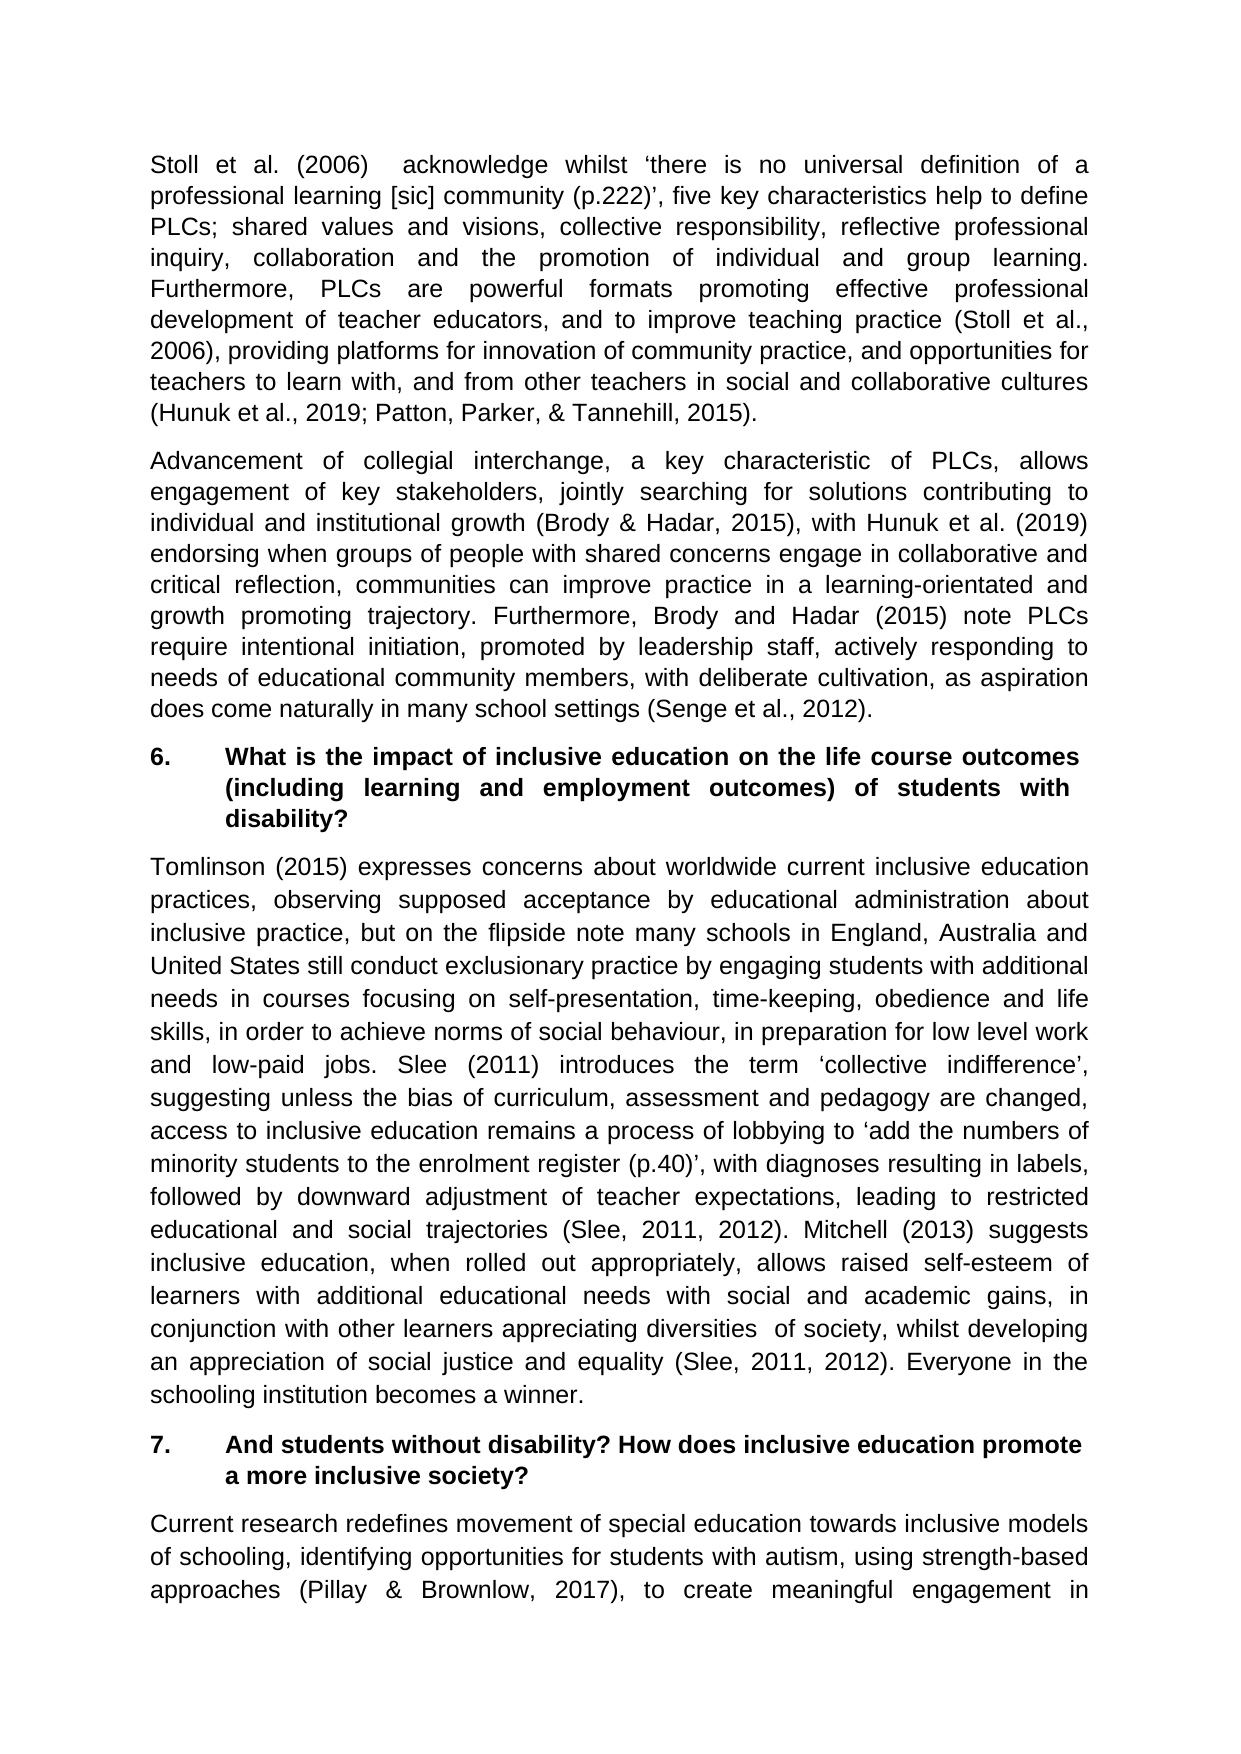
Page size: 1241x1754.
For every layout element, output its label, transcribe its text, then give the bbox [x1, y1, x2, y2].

text Advancement of collegial interchange, a key characteristic of PLCs, allows engagement of key stakeholders, jointly searching for solutions contributing to individual and institutional growth (Brody & Hadar, 2015), with Hunuk et al. (2019) endorsing when groups of people with shared concerns engage in collaborative and critical reflection, communities can improve practice in a learning-orientated and growth promoting trajectory. Furthermore, Brody and Hadar (2015) note PLCs require intentional initiation, promoted by leadership staff, actively responding to needs of educational community members, with deliberate cultivation, as aspiration does come naturally in many school settings (Senge et al., 2012). [150, 446, 1090, 723]
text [150, 1509, 1090, 1603]
text 6. What is the impact of inclusive education on the life course outcomes (including learning and employment outcomes) of students with disability? [150, 742, 1090, 833]
text Stoll et al. (2006) acknowledge whilst ‘there is no universal definition of a professional learning [sic] community (p.222)’, five key characteristics help to define PLCs; shared values and visions, collective responsibility, reflective professional inquiry, collaboration and the promotion of individual and group learning. Furthermore, PLCs are powerful formats promoting effective professional development of teacher educators, and to improve teaching practice (Stoll et al., 2006), providing platforms for innovation of community practice, and opportunities for teachers to learn with, and from other teachers in social and collaborative cultures (Hunuk et al., 2019; Patton, Parker, & Tannehill, 2015). [150, 150, 1090, 427]
text 7. And students without disability? How does inclusive education promote a more inclusive society? [150, 1430, 1090, 1490]
text Tomlinson (2015) expresses concerns about worldwide current inclusive education practices, observing supposed acceptance by educational administration about inclusive practice, but on the flipside note many schools in England, Australia and United States still conduct exclusionary practice by engaging students with additional needs in courses focusing on self-presentation, time-keeping, obedience and life skills, in order to achieve norms of social behaviour, in preparation for low level work and low-paid jobs. Slee (2011) introduces the term ‘collective indifference’, suggesting unless the bias of curriculum, assessment and pedagogy are changed, access to inclusive education remains a process of lobbying to ‘add the numbers of minority students to the enrolment register (p.40)’, with diagnoses resulting in labels, followed by downward adjustment of teacher expectations, leading to restricted educational and social trajectories (Slee, 2011, 2012). Mitchell (2013) suggests inclusive education, when rolled out appropriately, allows raised self-esteem of learners with additional educational needs with social and academic gains, in conjunction with other learners appreciating diversities of society, whilst developing an appreciation of social justice and equality (Slee, 2011, 2012). Everyone in the schooling institution becomes a winner. [150, 852, 1090, 1409]
